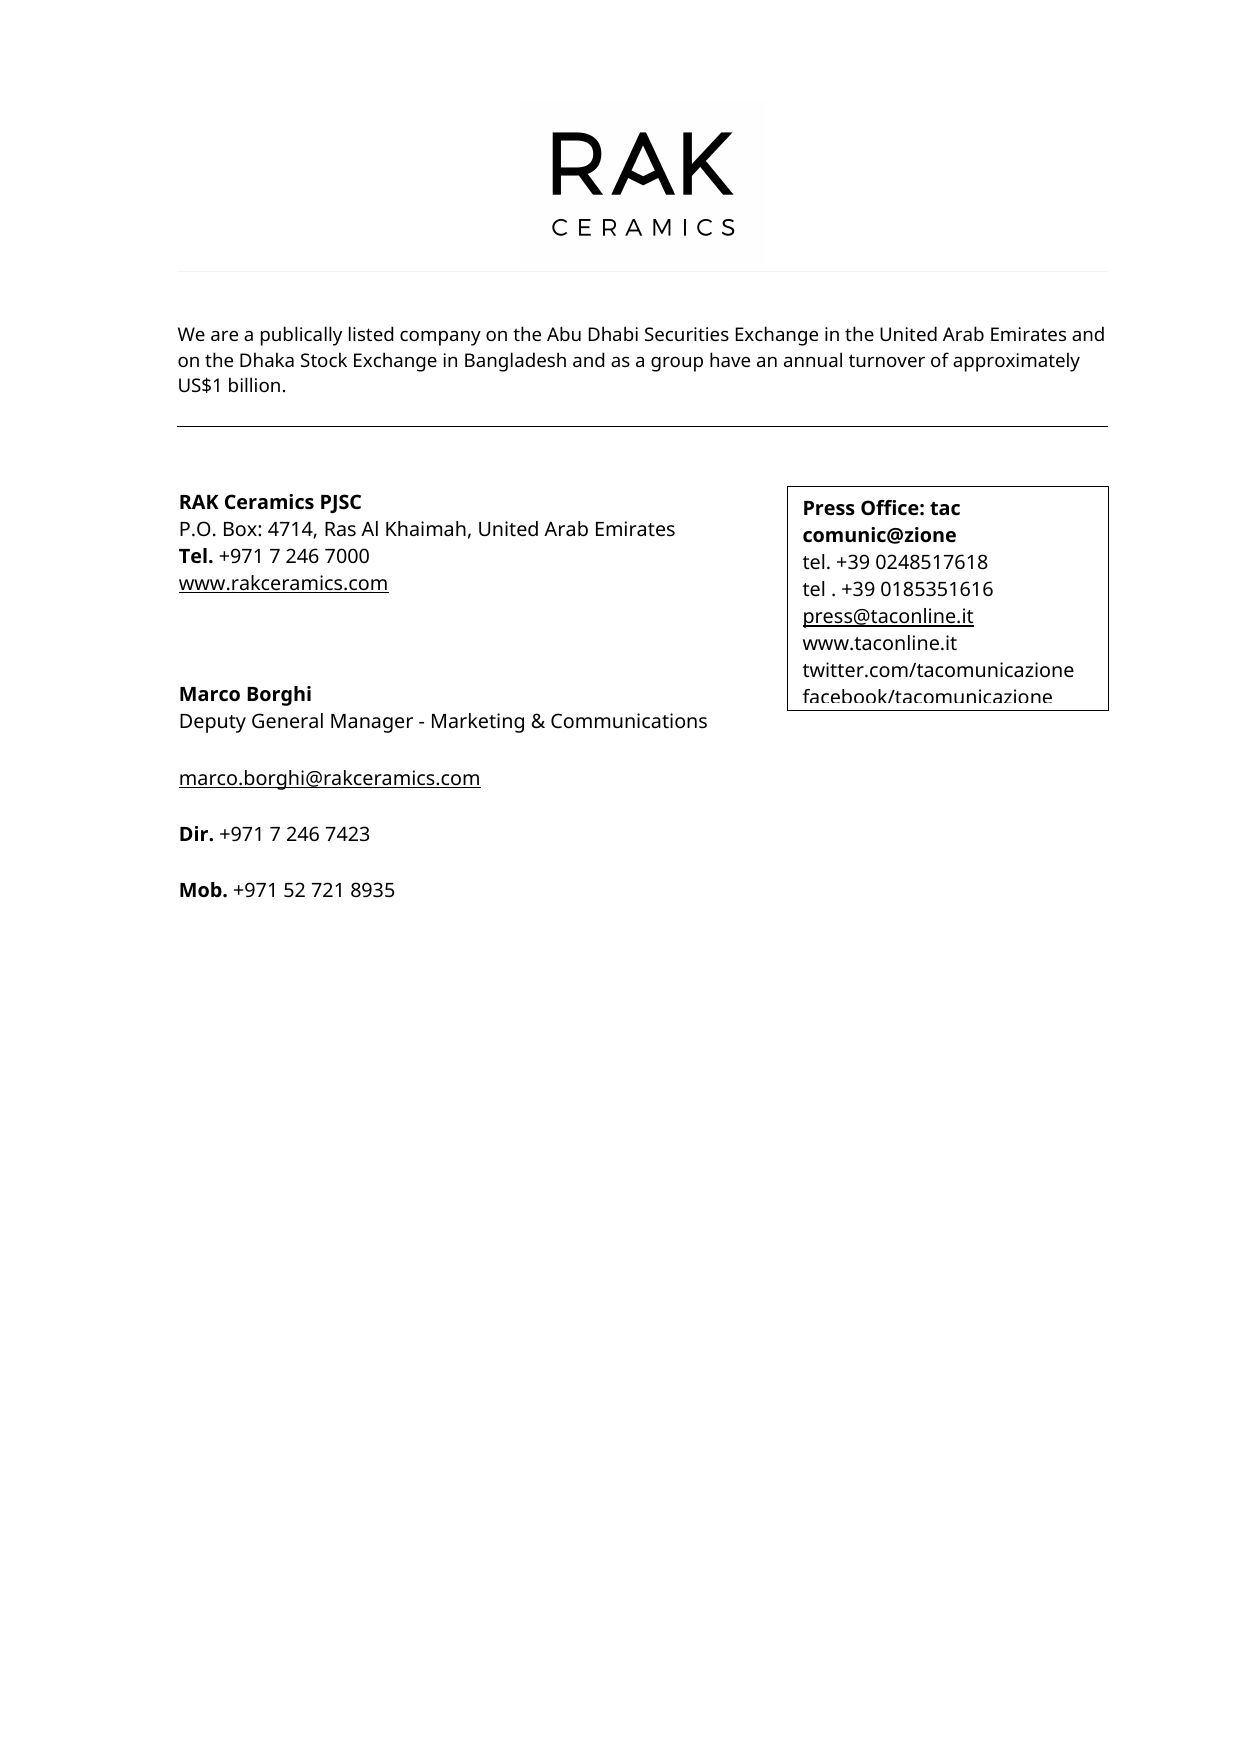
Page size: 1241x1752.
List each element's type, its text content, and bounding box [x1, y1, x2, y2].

picture [520, 100, 766, 268]
text We are a publically listed company on the Abu Dhabi Securities Exchange in the United Arab Emirates and on the Dhaka Stock Exchange in Bangladesh and as a group have an annual turnover of approximately US$1 billion. [177, 321, 1108, 398]
